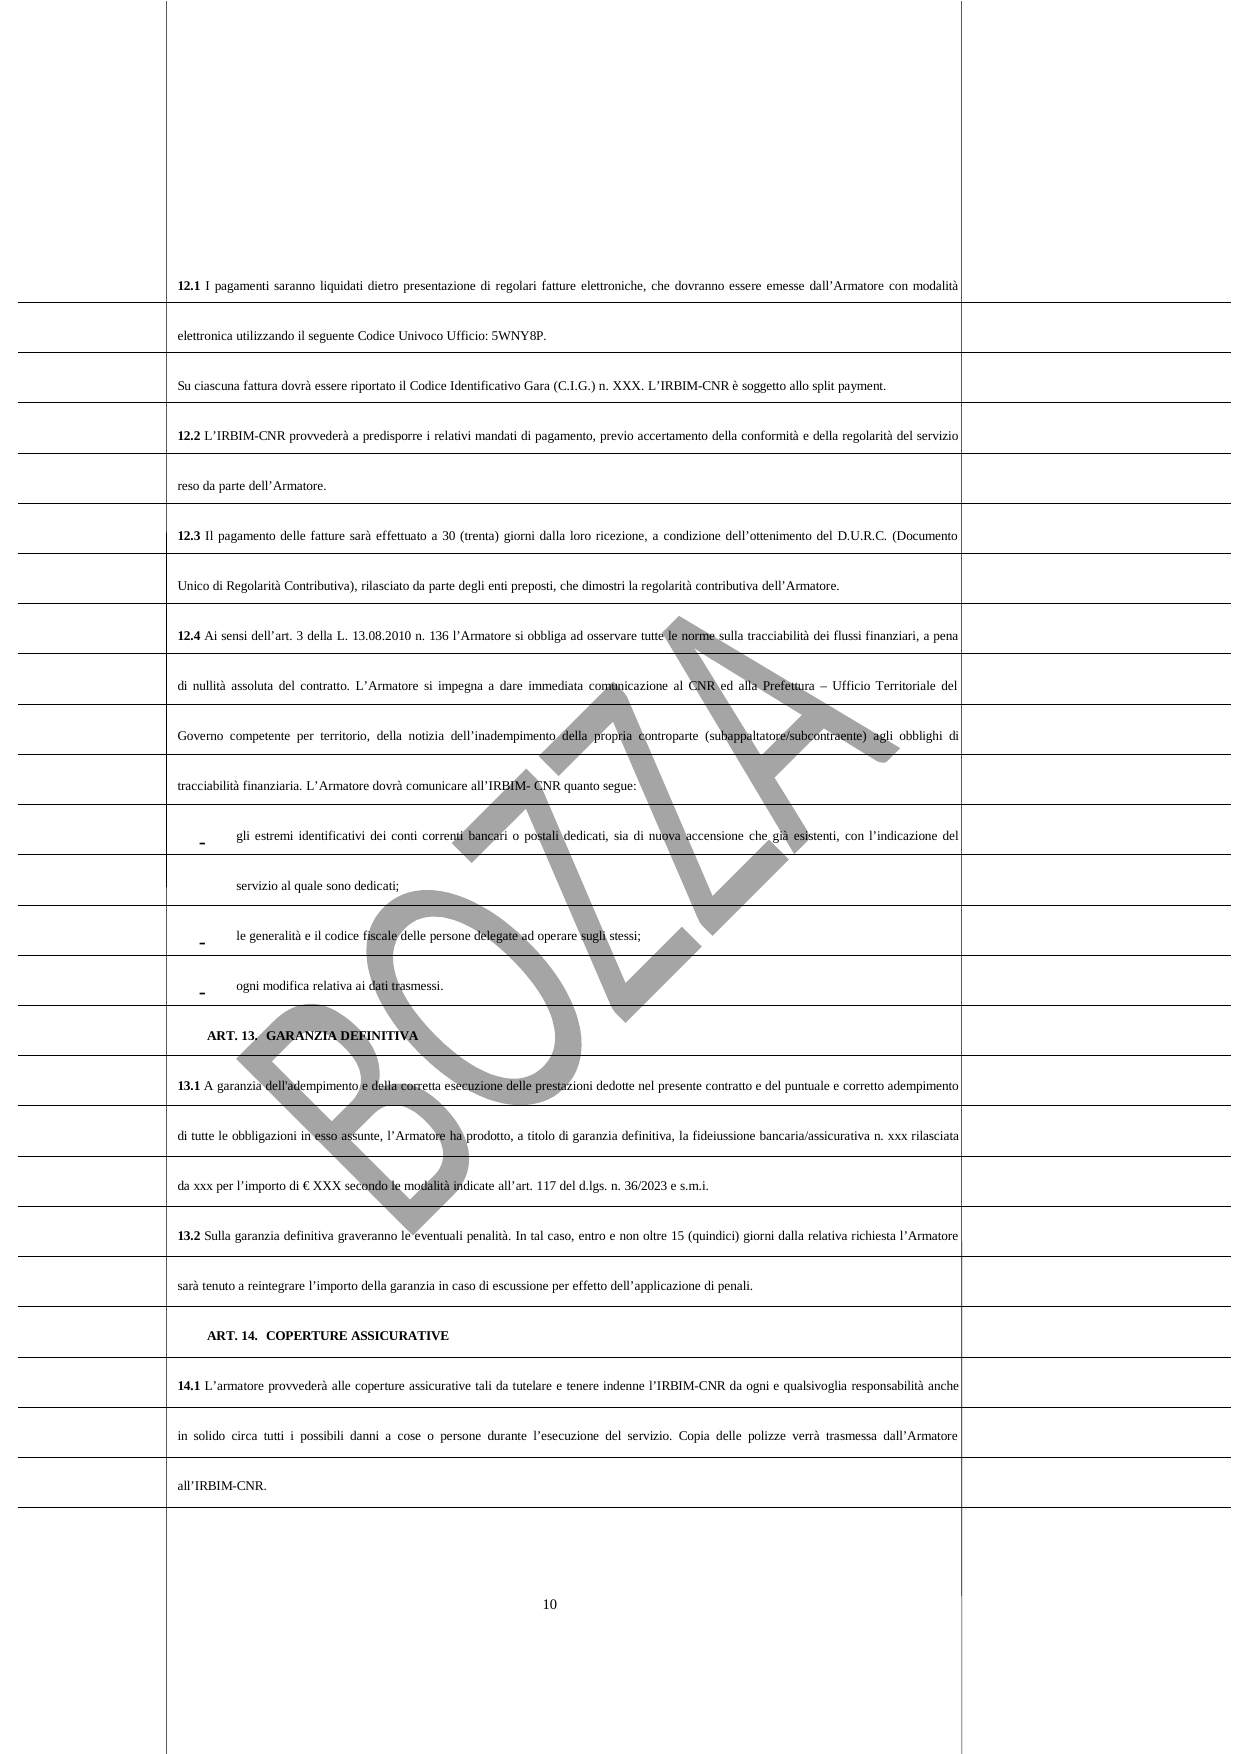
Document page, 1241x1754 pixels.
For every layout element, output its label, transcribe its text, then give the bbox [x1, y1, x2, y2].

title Su ciascuna fattura dovrà essere riportato il Codice Identificativo Gara (C.I.G.) n. XXX. L’IRBIM-CNR è soggetto allo split payment. [177, 360, 960, 410]
title 12.2 L’IRBIM-CNR provvederà a predisporre i relativi mandati di pagamento, previo accertamento della conformità e della regolarità del servizio reso da parte dell’Armatore. [177, 410, 960, 510]
title 13.1 A garanzia dell'adempimento e della corretta esecuzione delle prestazioni dedotte nel presente contratto e del puntuale e corretto adempimento di tutte le obbligazioni in esso assunte, l’Armatore ha prodotto, a titolo di garanzia definitiva, la fideiussione bancaria/assicurativa n. xxx rilasciata da xxx per l’importo di € XXX secondo le modalità indicate all’art. 117 del d.lgs. n. 36/2023 e s.m.i. [177, 1060, 960, 1210]
title 13.2 Sulla garanzia definitiva graveranno le eventuali penalità. In tal caso, entro e non oltre 15 (quindici) giorni dalla relativa richiesta l’Armatore sarà tenuto a reintegrare l’importo della garanzia in caso di escussione per effetto dell’applicazione di penali. [177, 1210, 960, 1310]
title 12.4 Ai sensi dell’art. 3 della L. 13.08.2010 n. 136 l’Armatore si obbliga ad osservare tutte le norme sulla tracciabilità dei flussi finanziari, a pena di nullità assoluta del contratto. L’Armatore si impegna a dare immediata comunicazione al CNR ed alla Prefettura – Ufficio Territoriale del Governo competente per territorio, della notizia dell’inadempimento della propria controparte (subappaltatore/subcontraente) agli obblighi di tracciabilità finanziaria. L’Armatore dovrà comunicare all’IRBIM- CNR quanto segue: [177, 610, 960, 810]
title 12.1 I pagamenti saranno liquidati dietro presentazione di regolari fatture elettroniche, che dovranno essere emesse dall’Armatore con modalità elettronica utilizzando il seguente Codice Univoco Ufficio: 5WNY8P. [177, 260, 960, 360]
title ogni modifica relativa ai dati trasmessi. [199, 960, 960, 1010]
title le generalità e il codice fiscale delle persone delegate ad operare sugli stessi; [199, 910, 960, 960]
title 12.3 Il pagamento delle fatture sarà effettuato a 30 (trenta) giorni dalla loro ricezione, a condizione dell’ottenimento del D.U.R.C. (Documento Unico di Regolarità Contributiva), rilasciato da parte degli enti preposti, che dimostri la regolarità contributiva dell’Armatore. [177, 510, 960, 610]
title 14.1 L’armatore provvederà alle coperture assicurative tali da tutelare e tenere indenne l’IRBIM-CNR da ogni e qualsivoglia responsabilità anche in solido circa tutti i possibili danni a cose o persone durante l’esecuzione del servizio. Copia delle polizze verrà trasmessa dall’Armatore all’IRBIM-CNR. [177, 1360, 960, 1510]
subtitle GARANZIA DEFINITIVA [258, 1010, 960, 1060]
title gli estremi identificativi dei conti correnti bancari o postali dedicati, sia di nuova accensione che già esistenti, con l’indicazione del servizio al quale sono dedicati; [199, 810, 960, 910]
subtitle COPERTURE ASSICURATIVE [258, 1310, 960, 1360]
